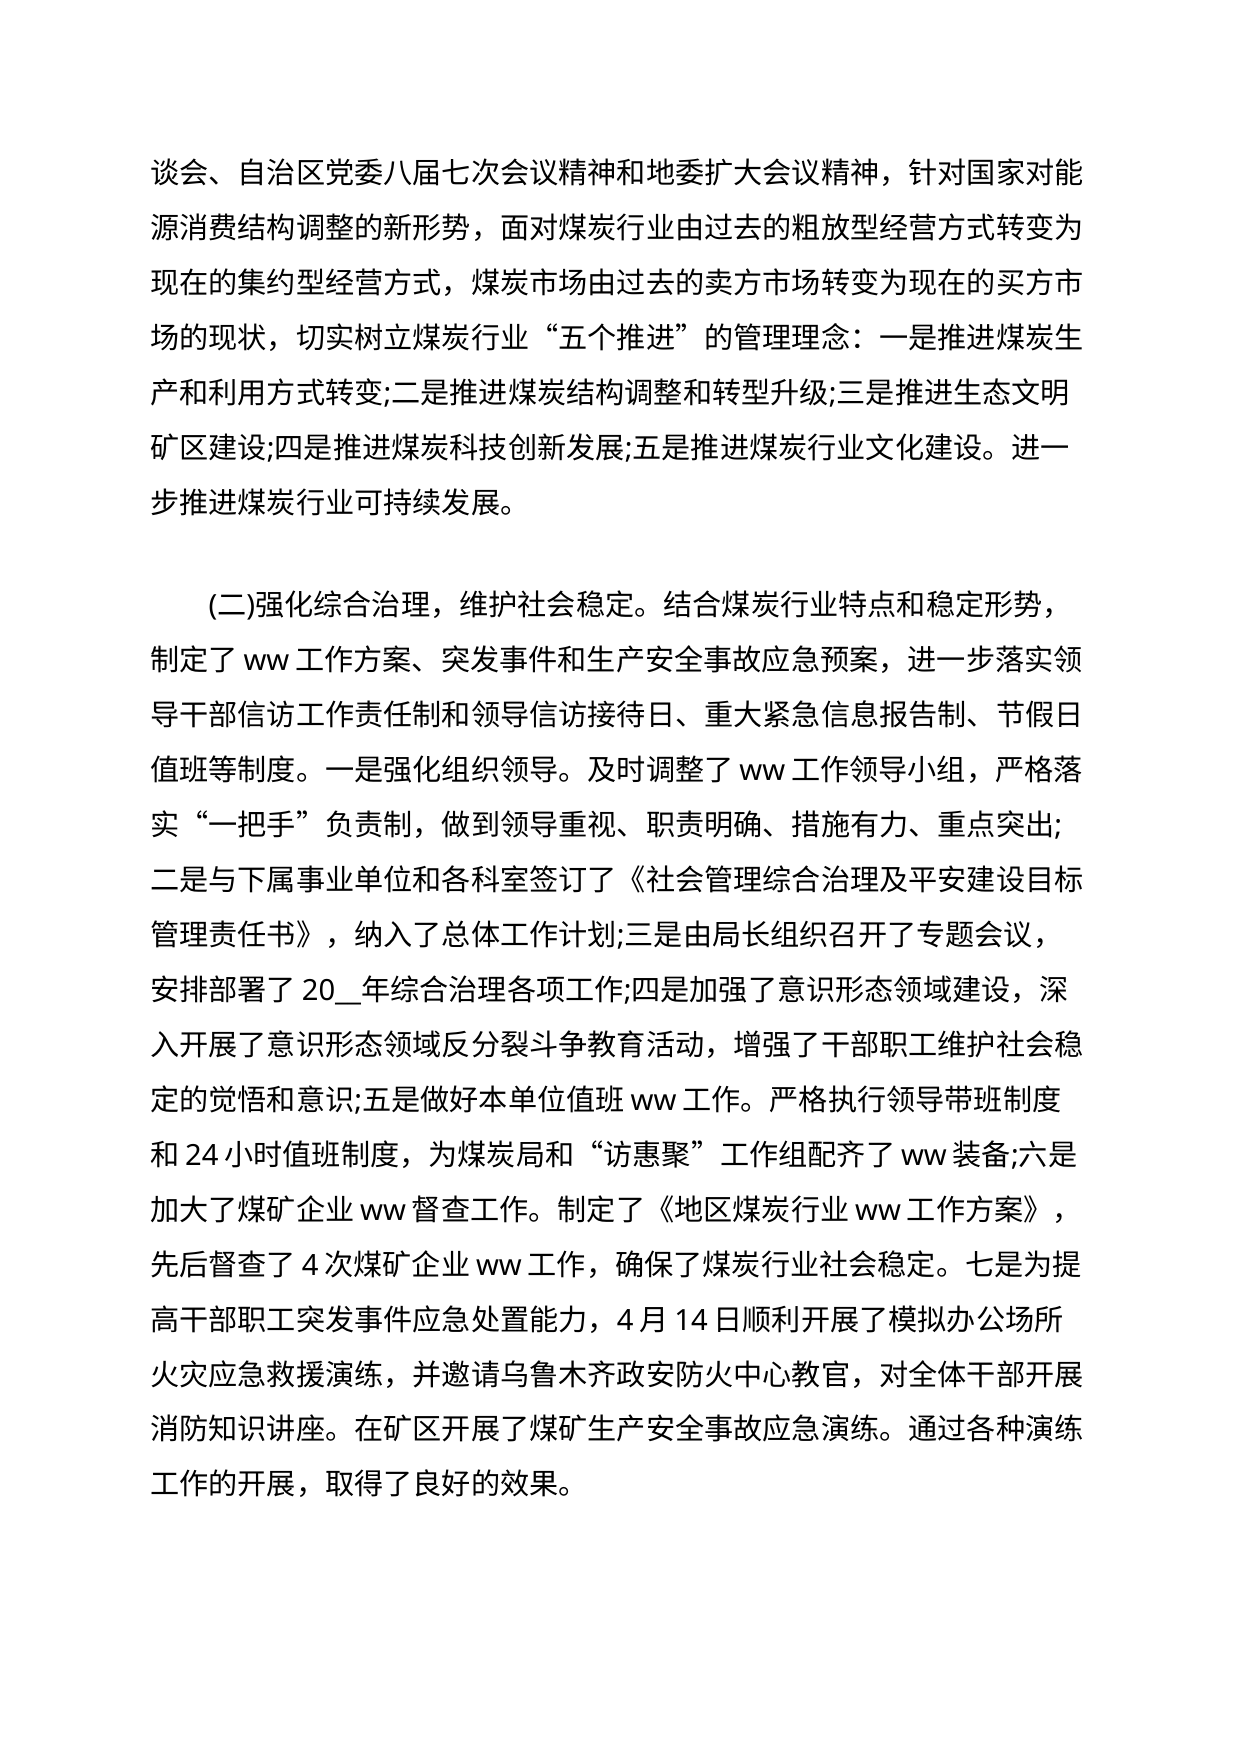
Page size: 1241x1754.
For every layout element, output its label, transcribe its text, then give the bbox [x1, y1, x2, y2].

text (二)强化综合治理，维护社会稳定。结合煤炭行业特点和稳定形势，制定了ww工作方案、突发事件和生产安全事故应急预案，进一步落实领导干部信访工作责任制和领导信访接待日、重大紧急信息报告制、节假日值班等制度。一是强化组织领导。及时调整了ww工作领导小组，严格落实“一把手”负责制，做到领导重视、职责明确、措施有力、重点突出;二是与下属事业单位和各科室签订了《社会管理综合治理及平安建设目标管理责任书》，纳入了总体工作计划;三是由局长组织召开了专题会议，安排部署了20__年综合治理各项工作;四是加强了意识形态领域建设，深入开展了意识形态领域反分裂斗争教育活动，增强了干部职工维护社会稳定的觉悟和意识;五是做好本单位值班ww工作。严格执行领导带班制度和24小时值班制度，为煤炭局和“访惠聚”工作组配齐了ww装备;六是加大了煤矿企业ww督查工作。制定了《地区煤炭行业ww工作方案》，先后督查了4次煤矿企业ww工作，确保了煤炭行业社会稳定。七是为提高干部职工突发事件应急处置能力，4月14日顺利开展了模拟办公场所火灾应急救援演练，并邀请乌鲁木齐政安防火中心教官，对全体干部开展消防知识讲座。在矿区开展了煤矿生产安全事故应急演练。通过各种演练工作的开展，取得了良好的效果。 [150, 581, 1090, 1503]
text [150, 150, 1090, 522]
